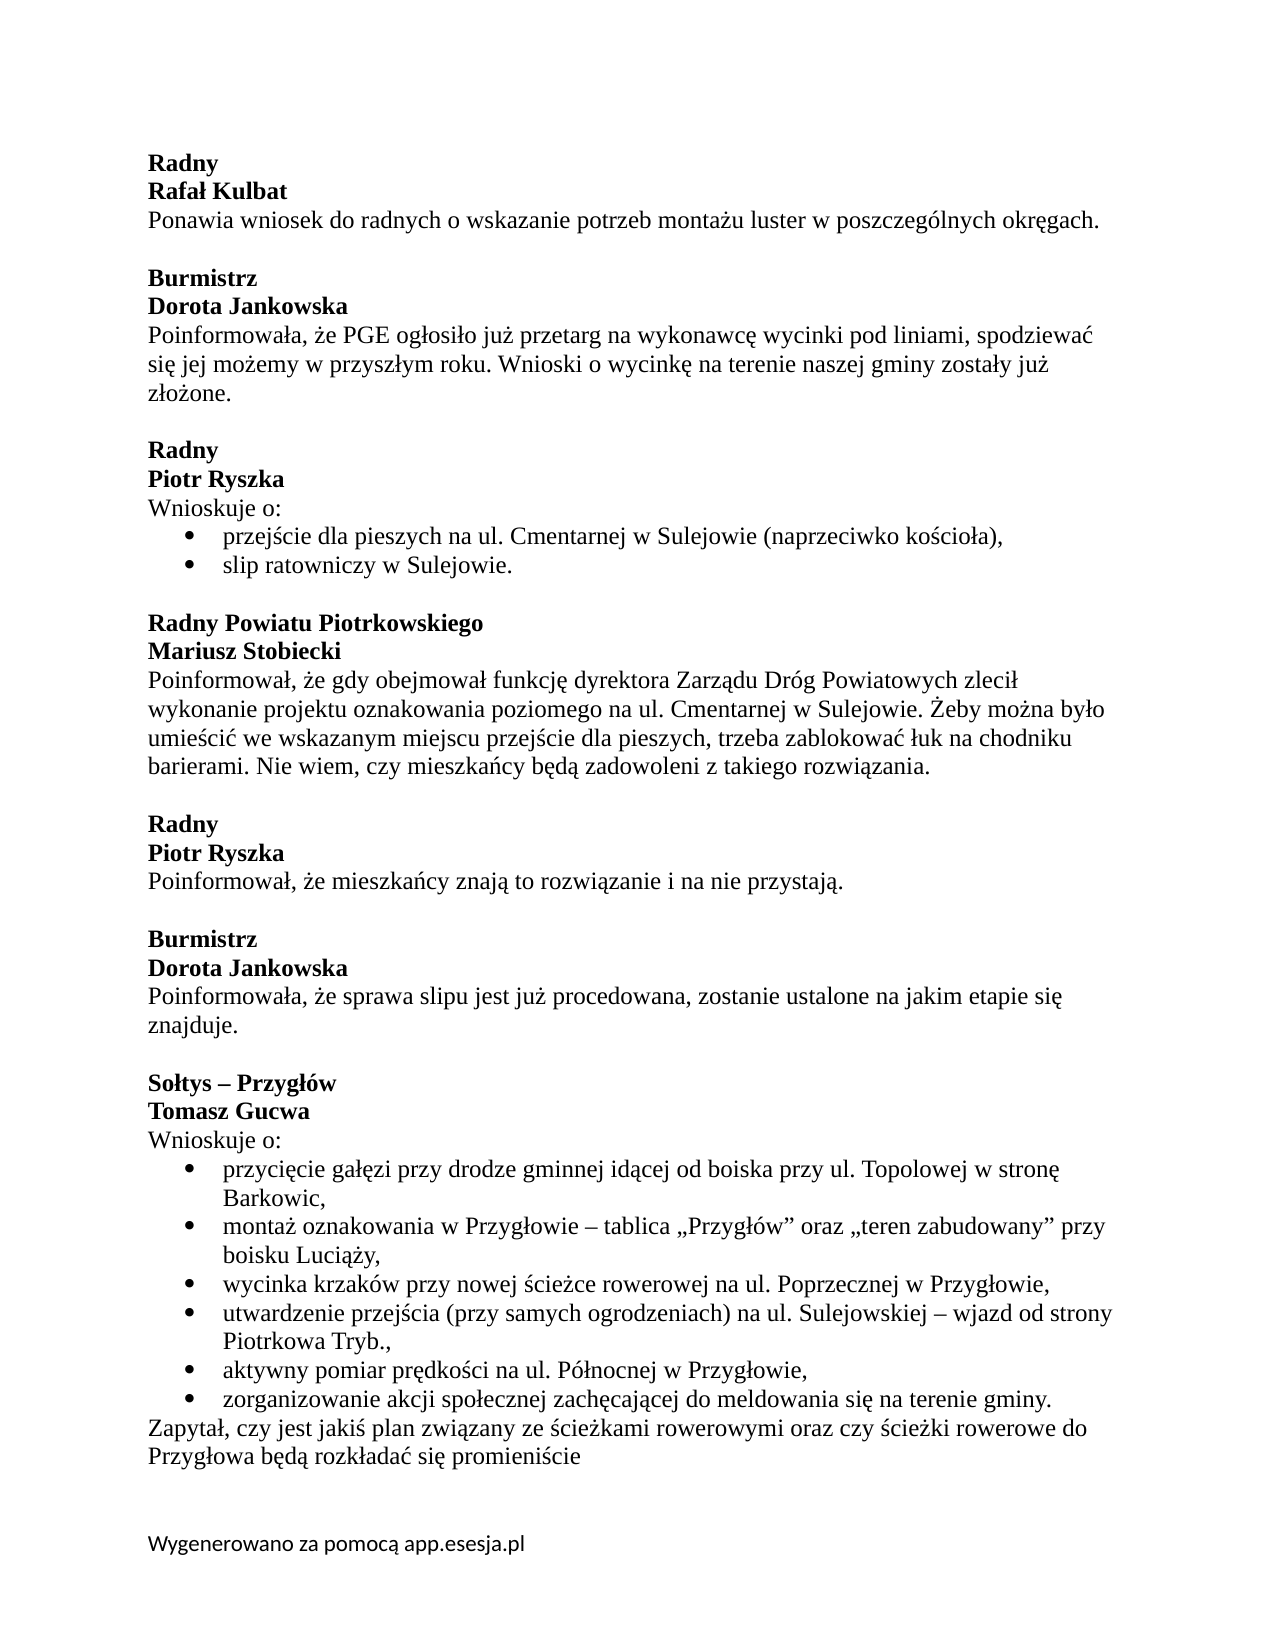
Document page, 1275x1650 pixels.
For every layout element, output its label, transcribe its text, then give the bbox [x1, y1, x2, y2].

text Poinformował, że mieszkańcy znają to rozwiązanie i na nie przystają. [148, 866, 1127, 895]
text Wnioskuje o: [148, 1125, 1127, 1154]
text Radny [148, 435, 1127, 464]
list montaż oznakowania w Przygłowie – tablica „Przygłów” oraz „teren zabudowany” przy boisku Luciąży, [185, 1211, 1127, 1269]
text Radny [148, 148, 1127, 176]
text Piotr Ryszka [148, 464, 1127, 493]
text Sołtys – Przygłów [148, 1068, 1127, 1096]
text Mariusz Stobiecki [148, 636, 1127, 665]
list wycinka krzaków przy nowej ścieżce rowerowej na ul. Poprzecznej w Przygłowie, [185, 1269, 1127, 1298]
list aktywny pomiar prędkości na ul. Północnej w Przygłowie, [185, 1355, 1127, 1384]
text Ponawia wniosek do radnych o wskazanie potrzeb montażu luster w poszczególnych okręgach. [148, 205, 1127, 234]
list slip ratowniczy w Sulejowie. [185, 550, 1127, 579]
list utwardzenie przejścia (przy samych ogrodzeniach) na ul. Sulejowskiej – wjazd od strony Piotrkowa Tryb., [185, 1298, 1127, 1355]
list przycięcie gałęzi przy drodze gminnej idącej od boiska przy ul. Topolowej w stronę Barkowic, [185, 1154, 1127, 1211]
text Burmistrz [148, 924, 1127, 953]
text Dorota Jankowska [148, 953, 1127, 981]
text Dorota Jankowska [148, 291, 1127, 320]
text Piotr Ryszka [148, 838, 1127, 866]
text Poinformował, że gdy obejmował funkcję dyrektora Zarządu Dróg Powiatowych zlecił wykonanie projektu oznakowania poziomego na ul. Cmentarnej w Sulejowie. Żeby można było umieścić we wskazanym miejscu przejście dla pieszych, trzeba zablokować łuk na chodniku barierami. Nie wiem, czy mieszkańcy będą zadowoleni z takiego rozwiązania. [148, 665, 1127, 780]
text Poinformowała, że PGE ogłosiło już przetarg na wykonawcę wycinki pod liniami, spodziewać się jej możemy w przyszłym roku. Wnioski o wycinkę na terenie naszej gminy zostały już złożone. [148, 320, 1127, 406]
text Zapytał, czy jest jakiś plan związany ze ścieżkami rowerowymi oraz czy ścieżki rowerowe do Przygłowa będą rozkładać się promieniście [148, 1413, 1127, 1470]
list przejście dla pieszych na ul. Cmentarnej w Sulejowie (naprzeciwko kościoła), [185, 521, 1127, 550]
text Tomasz Gucwa [148, 1096, 1127, 1125]
text Poinformowała, że sprawa slipu jest już procedowana, zostanie ustalone na jakim etapie się znajduje. [148, 981, 1127, 1039]
text Rafał Kulbat [148, 176, 1127, 205]
text Wnioskuje o: [148, 493, 1127, 521]
text Radny [148, 809, 1127, 838]
text Burmistrz [148, 263, 1127, 291]
list zorganizowanie akcji społecznej zachęcającej do meldowania się na terenie gminy. [185, 1384, 1127, 1413]
text Radny Powiatu Piotrkowskiego [148, 608, 1127, 636]
